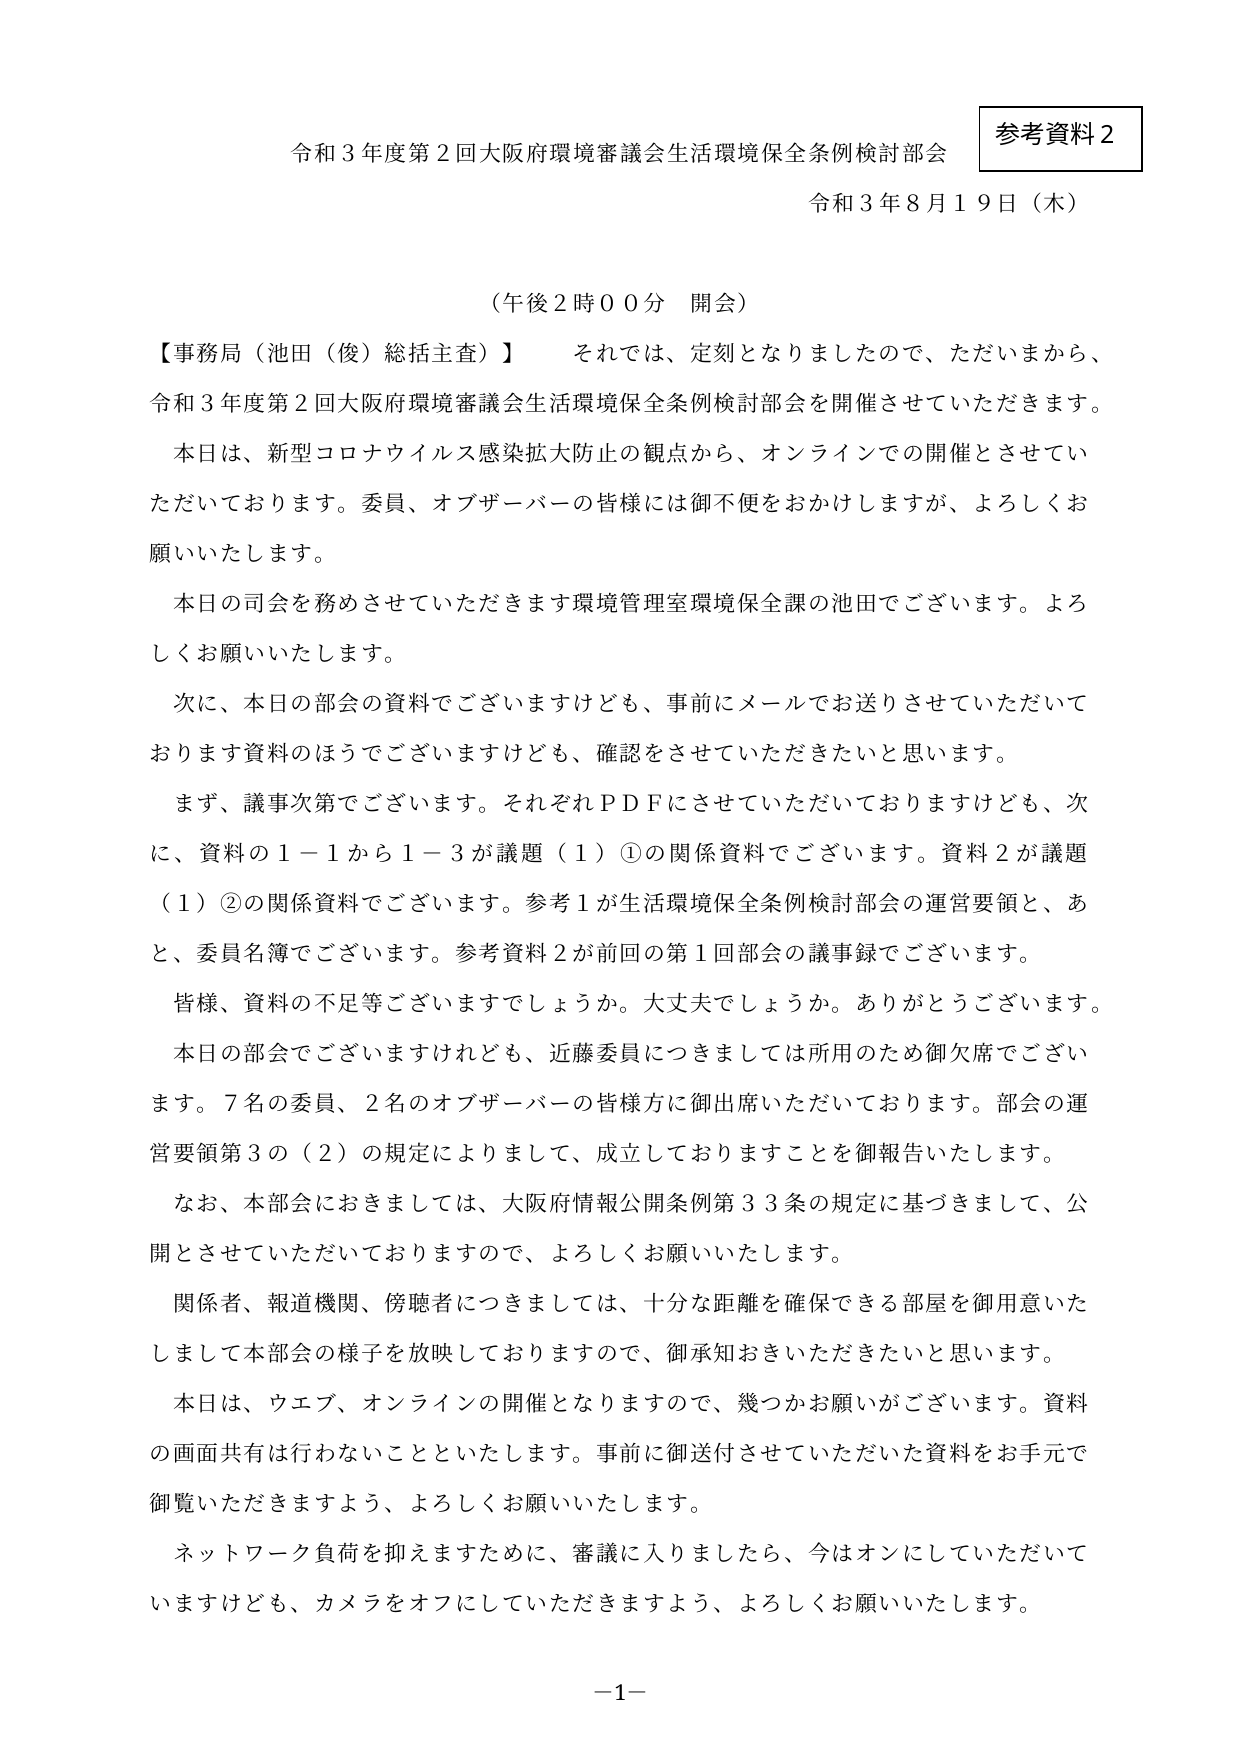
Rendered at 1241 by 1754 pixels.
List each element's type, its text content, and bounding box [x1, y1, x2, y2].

text （午後２時００分 開会） [149, 277, 1091, 327]
text まず、議事次第でございます。それぞれＰＤＦにさせていただいておりますけども、次に、資料の１－１から１－３が議題（１）①の関係資料でございます。資料２が議題（１）②の関係資料でございます。参考１が生活環境保全条例検討部会の運営要領と、あと、委員名簿でございます。参考資料２が前回の第１回部会の議事録でございます。 [149, 777, 1091, 977]
text 皆様、資料の不足等ございますでしょうか。大丈夫でしょうか。ありがとうございます。 [149, 977, 1091, 1027]
text 関係者、報道機関、傍聴者につきましては、十分な距離を確保できる部屋を御用意いたしまして本部会の様子を放映しておりますので、御承知おきいただきたいと思います。 [149, 1277, 1091, 1377]
text なお、本部会におきましては、大阪府情報公開条例第３３条の規定に基づきまして、公開とさせていただいておりますので、よろしくお願いいたします。 [149, 1177, 1091, 1277]
text ネットワーク負荷を抑えますために、審議に入りましたら、今はオンにしていただいていますけども、カメラをオフにしていただきますよう、よろしくお願いいたします。 [149, 1527, 1091, 1627]
text 令和３年８月１９日（木） [149, 177, 1091, 227]
text 【事務局（池田（俊）総括主査）】 それでは、定刻となりましたので、ただいまから、令和３年度第２回大阪府環境審議会生活環境保全条例検討部会を開催させていただきます。 [149, 327, 1091, 427]
text 令和３年度第２回大阪府環境審議会生活環境保全条例検討部会 [149, 127, 1091, 177]
text 本日は、新型コロナウイルス感染拡大防止の観点から、オンラインでの開催とさせていただいております。委員、オブザーバーの皆様には御不便をおかけしますが、よろしくお願いいたします。 [149, 427, 1091, 577]
text 本日は、ウエブ、オンラインの開催となりますので、幾つかお願いがございます。資料の画面共有は行わないことといたします。事前に御送付させていただいた資料をお手元で御覧いただきますよう、よろしくお願いいたします。 [149, 1377, 1091, 1527]
text 次に、本日の部会の資料でございますけども、事前にメールでお送りさせていただいております資料のほうでございますけども、確認をさせていただきたいと思います。 [149, 677, 1091, 777]
text 本日の部会でございますけれども、近藤委員につきましては所用のため御欠席でございます。７名の委員、２名のオブザーバーの皆様方に御出席いただいております。部会の運営要領第３の（２）の規定によりまして、成立しておりますことを御報告いたします。 [149, 1027, 1091, 1177]
text 本日の司会を務めさせていただきます環境管理室環境保全課の池田でございます。よろしくお願いいたします。 [149, 577, 1091, 677]
